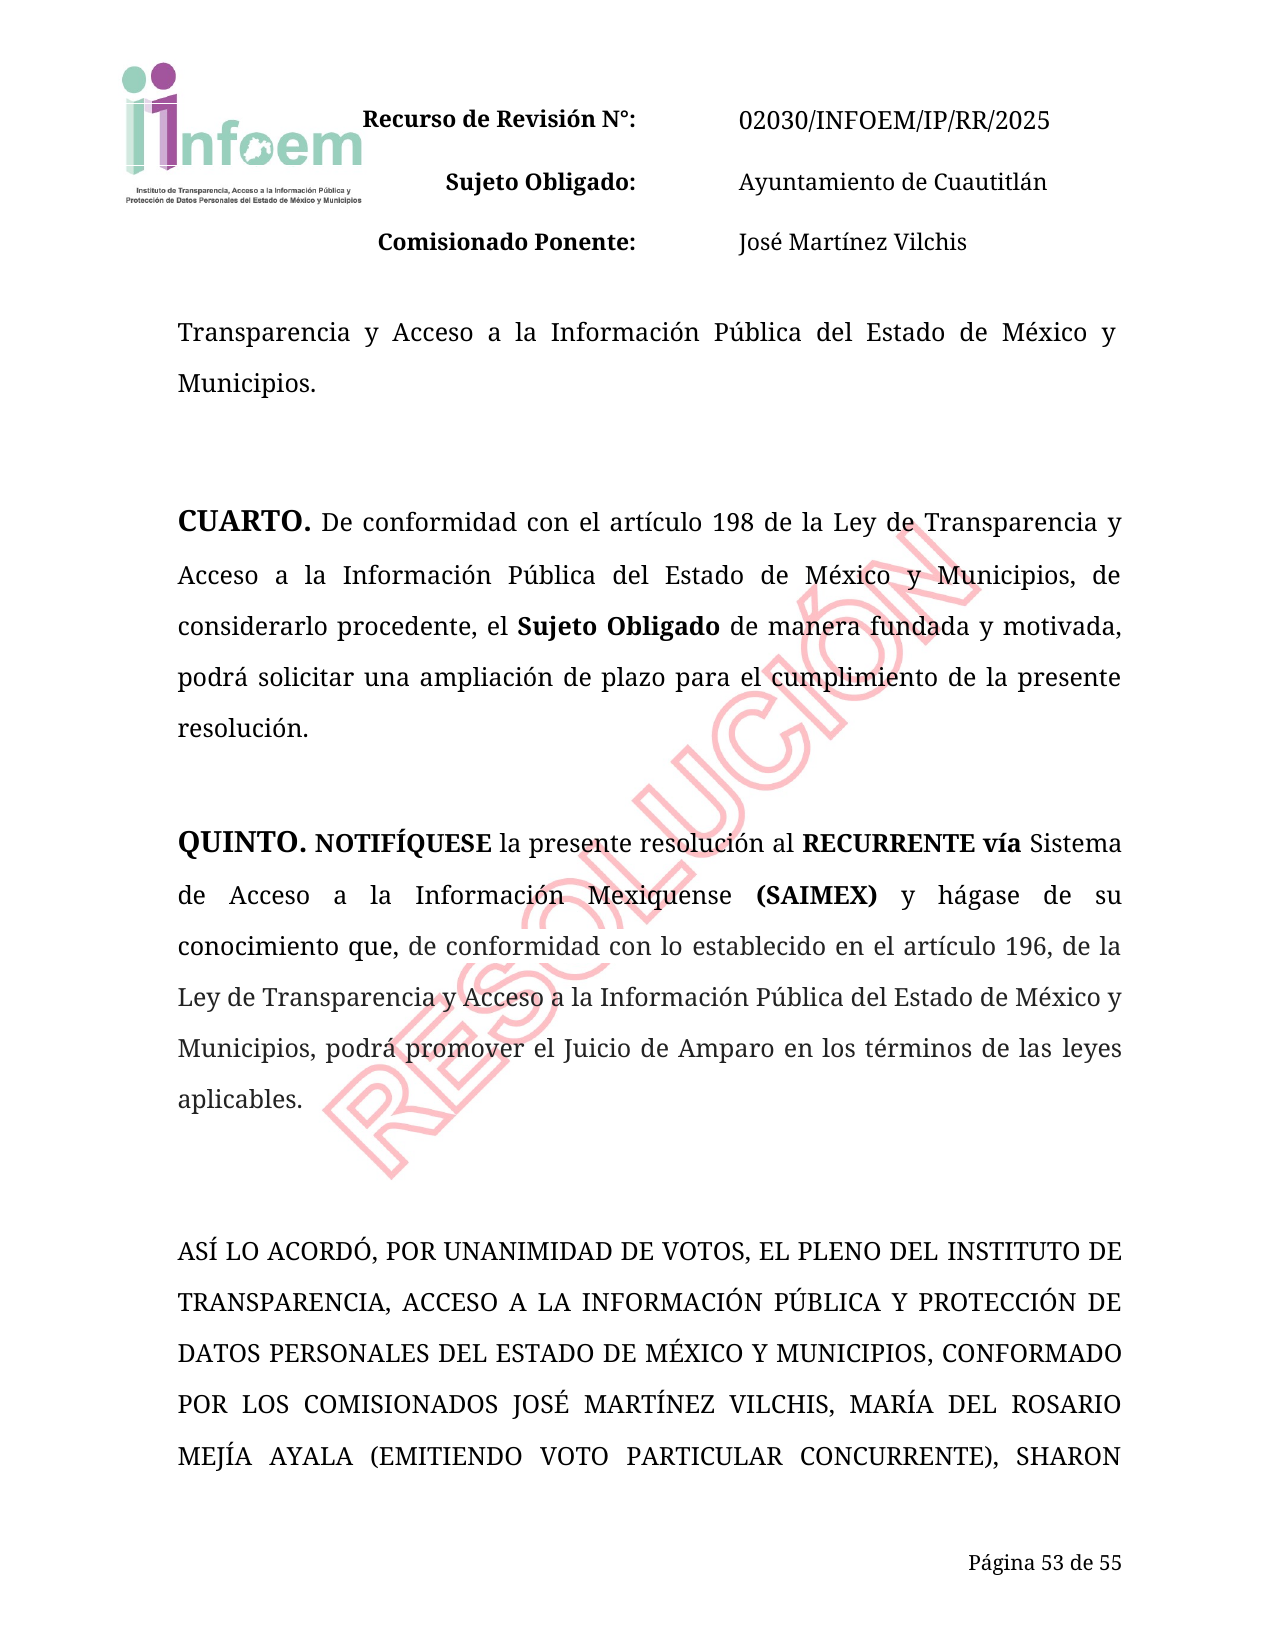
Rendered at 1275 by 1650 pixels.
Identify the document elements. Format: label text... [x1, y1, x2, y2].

text QUINTO. NOTIFÍQUESE la presente resolución al RECURRENTE vía Sistema de Acceso a la Información Mexiquense (SAIMEX) y hágase de su conocimiento que, de conformidad con lo establecido en el artículo 196, de la Ley de Transparencia y Acceso a la Información Pública del Estado de México y Municipios, podrá promover el Juicio de Amparo en los términos de las leyes aplicables. [177, 821, 1122, 1116]
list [177, 1234, 1122, 1472]
picture [3, 2, 1268, 1650]
text CUARTO. De conformidad con el artículo 198 de la Ley de Transparencia y Acceso a la Información Pública del Estado de México y Municipios, de considerarlo procedente, el Sujeto Obligado de manera fundada y motivada, podrá solicitar una ampliación de plazo para el cumplimiento de la presente resolución. [177, 501, 1122, 744]
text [177, 314, 1117, 399]
